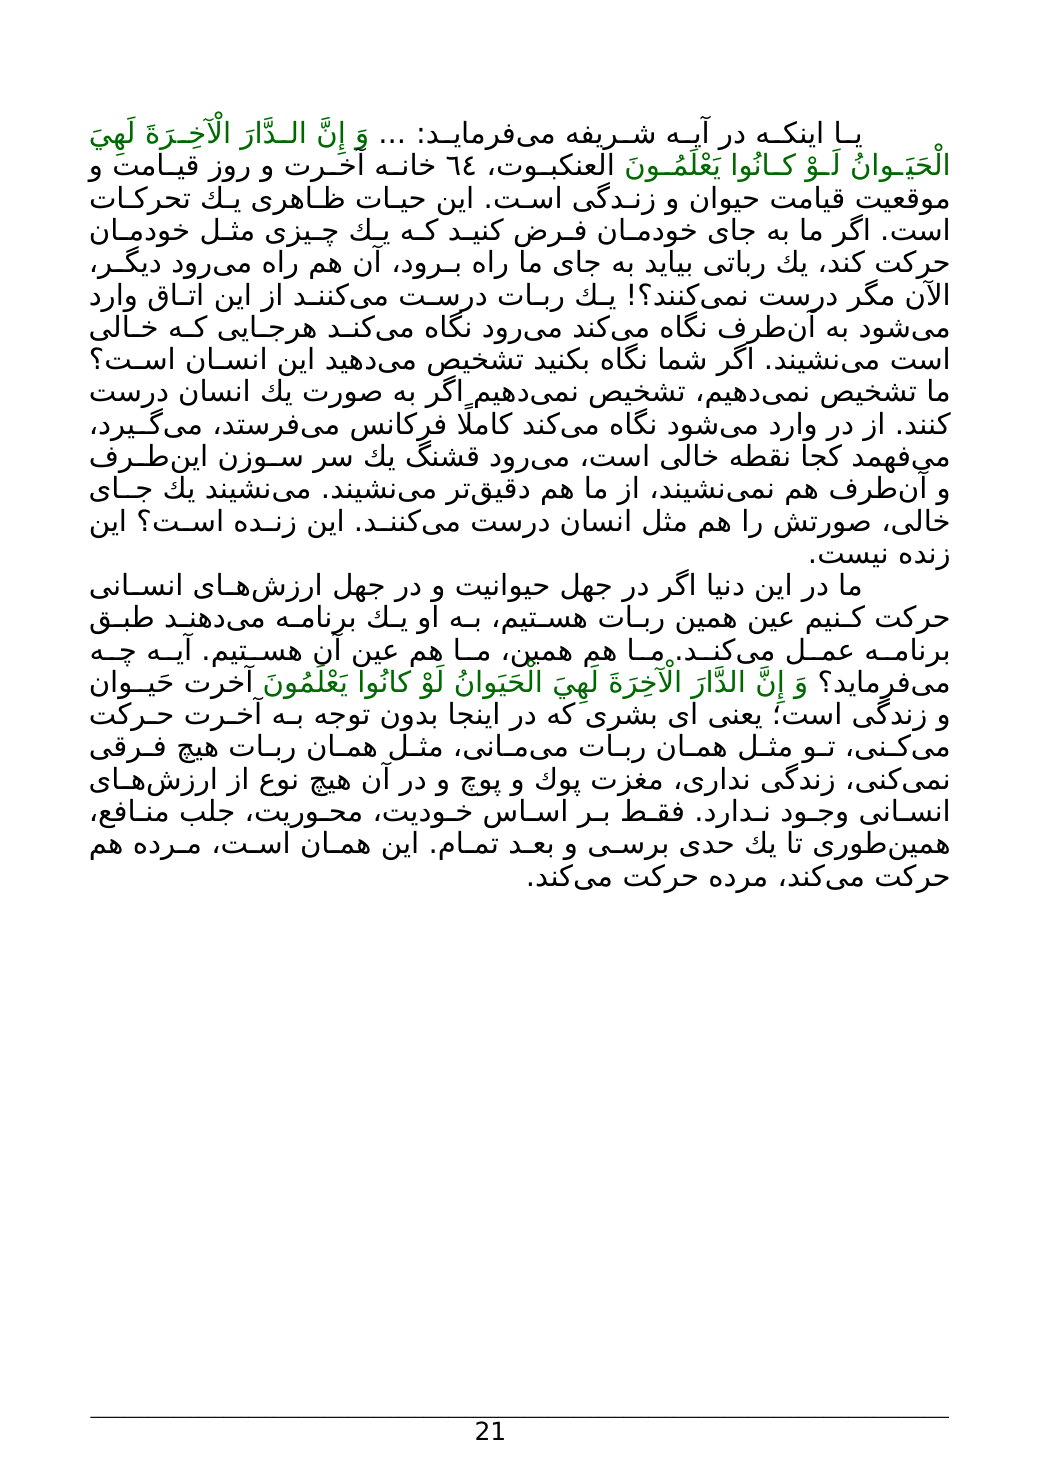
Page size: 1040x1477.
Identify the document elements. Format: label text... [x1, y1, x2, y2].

text یا اینكه در آیه شریفه می‌فرماید: ... وَ إِنَّ الدَّارَ الْآخِرَةَ لَهِيَ الْحَيَوانُ لَوْ كانُوا يَعْلَمُونَ‌ العنكبوت، ٦٤ خانه آخرت و روز قیامت و موقعیت قیامت حیوان و زندگی است. این حیات ظاهری یك تحركات است. اگر ما به جای خودمان فرض كنید كه یك چیزی مثل خودمان حركت كند، یك رباتی بیاید به جای ما راه برود، آن هم راه می‌رود دیگر، الآن مگر درست نمی‌كنند؟! یك ربات درست می‌كنند از این اتاق وارد می‌شود به آن‌طرف نگاه می‌كند می‌رود نگاه می‌كند هرجایی كه خالی است می‌نشیند. اگر شما نگاه بكنید تشخیص می‌دهید این انسان است؟ ما تشخیص نمی‌دهیم، تشخیص نمی‌دهیم اگر به صورت یك انسان درست كنند. از در وارد می‌شود نگاه می‌كند كاملًا فركانس می‌فرستد، می‌گیرد، می‌فهمد كجا نقطه خالی است، می‌رود قشنگ یك سر سوزن این‌طرف و آن‌طرف هم نمی‌نشیند، از ما هم دقیق‌تر می‌نشیند. می‌نشیند یك جای خالی، صورتش را هم مثل انسان درست می‌كنند. این زنده است؟ این زنده نیست. [89, 118, 951, 570]
text ما در این دنیا اگر در جهل حیوانیت و در جهل ارزش‌های انسانی حركت كنیم عین همین ربات هستیم، به او یك برنامه می‌دهند طبق برنامه عمل می‌كند. ما هم همین، ما هم عین آن هستیم. آیه چه می‌فرماید؟ وَ إِنَّ الدَّارَ الْآخِرَةَ لَهِيَ الْحَيَوانُ لَوْ كانُوا يَعْلَمُونَ‌ آخرت حَیوان و زندگی است؛ یعنی ای بشری كه در اینجا بدون توجه به آخرت حركت می‌كنی، تو مثل همان ربات می‌مانی، مثل همان ربات هیچ فرقی نمی‌كنی، زندگی نداری، مغزت پوك و پوچ و در آن هیچ نوع از ارزش‌های انسانی وجود ندارد. فقط بر اساس خودیت، محوریت، جلب منافع، همین‌طوری تا یك حدی برسی و بعد تمام. این همان است، مرده هم حركت می‌كند، مرده حركت می‌كند. [89, 570, 951, 893]
